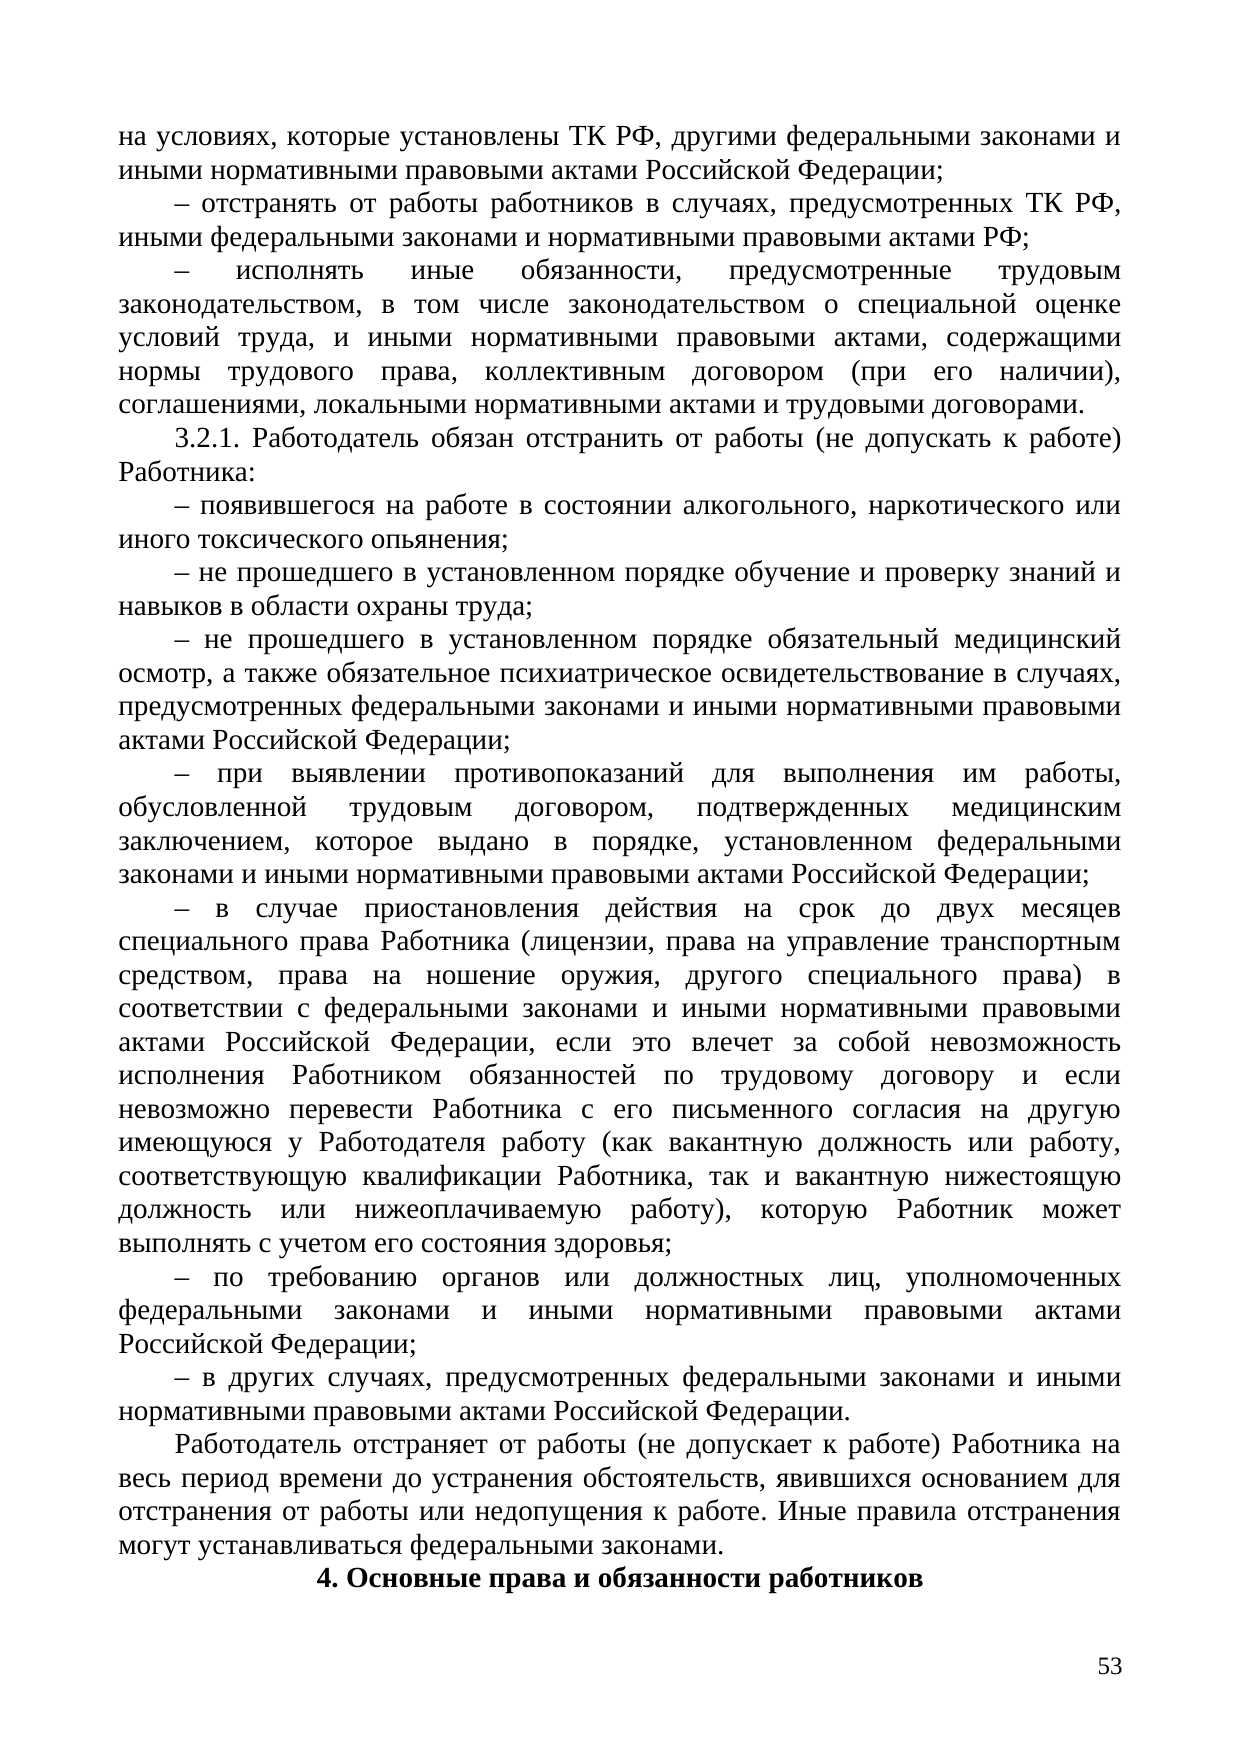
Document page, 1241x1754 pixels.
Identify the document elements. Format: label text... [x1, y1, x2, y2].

text Работодатель отстраняет от работы (не допускает к работе) Работника на весь период времени до устранения обстоятельств, явившихся основанием для отстранения от работы или недопущения к работе. Иные правила отстранения могут устанавливаться федеральными законами. [118, 1426, 1122, 1561]
text – отстранять от работы работников в случаях, предусмотренных ТК РФ, иными федеральными законами и нормативными правовыми актами РФ; [118, 185, 1122, 252]
text – в других случаях, предусмотренных федеральными законами и иными нормативными правовыми актами Российской Федерации. [118, 1359, 1122, 1426]
text 3.2.1. Работодатель обязан отстранить от работы (не допускать к работе) Работника: [118, 420, 1122, 487]
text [118, 118, 1122, 185]
text – в случае приостановления действия на срок до двух месяцев специального права Работника (лицензии, права на управление транспортным средством, права на ношение оружия, другого специального права) в соответствии с федеральными законами и иными нормативными правовыми актами Российской Федерации, если это влечет за собой невозможность исполнения Работником обязанностей по трудовому договору и если невозможно перевести Работника с его письменного согласия на другую имеющуюся у Работодателя работу (как вакантную должность или работу, соответствующую квалификации Работника, так и вакантную нижестоящую должность или нижеоплачиваемую работу), которую Работник может выполнять с учетом его состояния здоровья; [118, 890, 1122, 1259]
text – не прошедшего в установленном порядке обязательный медицинский осмотр, а также обязательное психиатрическое освидетельствование в случаях, предусмотренных федеральными законами и иными нормативными правовыми актами Российской Федерации; [118, 621, 1122, 756]
text – при выявлении противопоказаний для выполнения им работы, обусловленной трудовым договором, подтвержденных медицинским заключением, которое выдано в порядке, установленном федеральными законами и иными нормативными правовыми актами Российской Федерации; [118, 756, 1122, 890]
text – исполнять иные обязанности, предусмотренные трудовым законодательством, в том числе законодательством о специальной оценке условий труда, и иными нормативными правовыми актами, содержащими нормы трудового права, коллективным договором (при его наличии), соглашениями, локальными нормативными актами и трудовыми договорами. [118, 252, 1122, 420]
text – по требованию органов или должностных лиц, уполномоченных федеральными законами и иными нормативными правовыми актами Российской Федерации; [118, 1259, 1122, 1359]
text – появившегося на работе в состоянии алкогольного, наркотического или иного токсического опьянения; [118, 487, 1122, 554]
text – не прошедшего в установленном порядке обучение и проверку знаний и навыков в области охраны труда; [118, 554, 1122, 621]
text 4. Основные права и обязанности работников [118, 1561, 1122, 1594]
